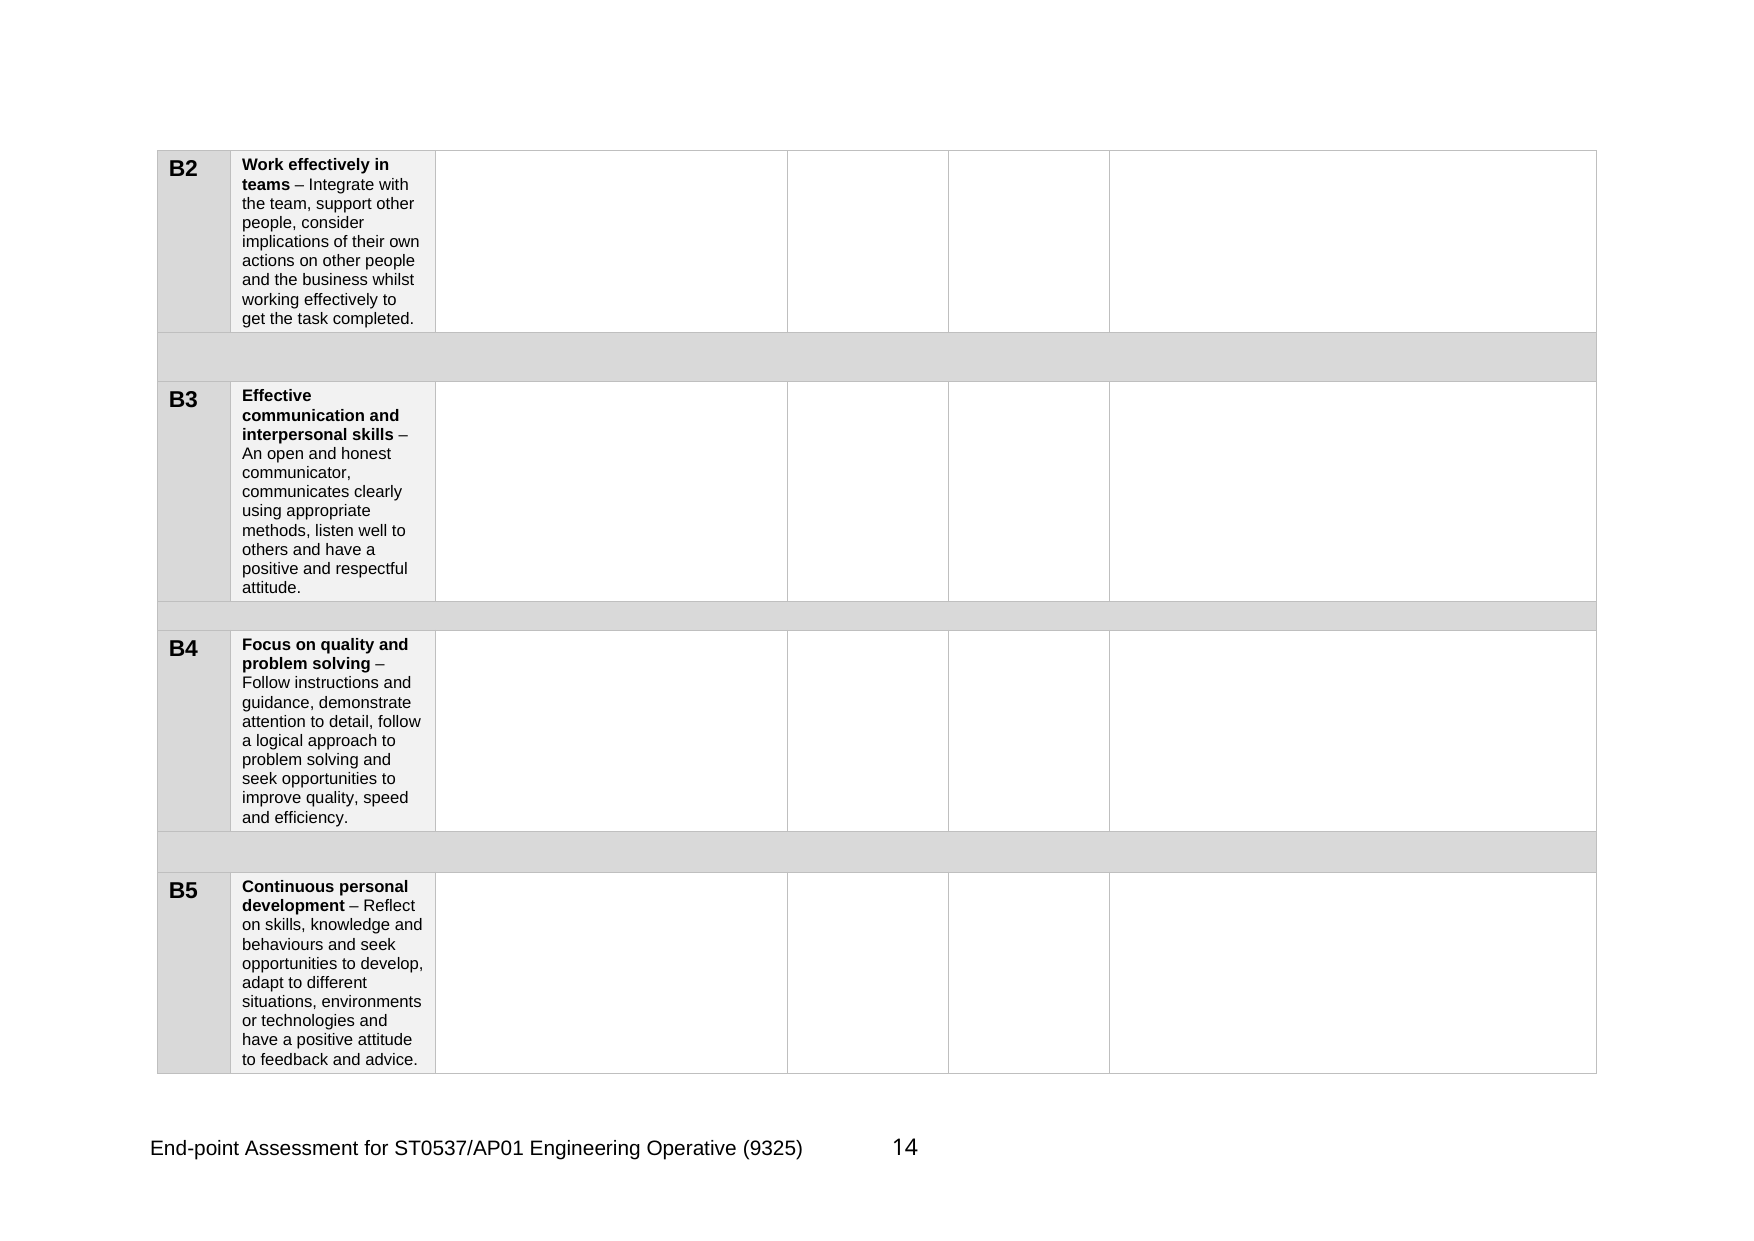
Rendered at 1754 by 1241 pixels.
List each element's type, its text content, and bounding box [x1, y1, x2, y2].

table_cell Focus on quality and problem solving – Follow instructions and guidance, demonstrate attention to detail, follow a logical approach to problem solving and seek opportunities to improve quality, speed and efficiency. [231, 631, 435, 831]
table_cell B2 [158, 151, 230, 332]
table_cell [788, 151, 948, 332]
table_cell [436, 151, 787, 332]
table_cell Work effectively in teams – Integrate with the team, support other people, consider implications of their own actions on other people and the business whilst working effectively to get the task completed. [231, 151, 435, 332]
table_cell B5 [158, 873, 230, 1073]
table_cell [158, 333, 1596, 381]
table_cell [436, 873, 787, 1073]
table_cell [1110, 873, 1596, 1073]
table_cell Effective communication and interpersonal skills – An open and honest communicator, communicates clearly using appropriate methods, listen well to others and have a positive and respectful attitude. [231, 382, 435, 601]
table_cell [949, 151, 1109, 332]
table_cell [949, 382, 1109, 601]
table_cell [436, 382, 787, 601]
table_cell [949, 631, 1109, 831]
table_cell [436, 631, 787, 831]
table_cell [788, 382, 948, 601]
table_cell B4 [158, 631, 230, 831]
table_cell [1110, 151, 1596, 332]
table_cell [1110, 382, 1596, 601]
table_cell [158, 832, 1596, 872]
table_cell [788, 631, 948, 831]
table_cell Continuous personal development – Reflect on skills, knowledge and behaviours and seek opportunities to develop, adapt to different situations, environments or technologies and have a positive attitude to feedback and advice. [231, 873, 435, 1073]
table_cell [788, 873, 948, 1073]
table_cell [1110, 631, 1596, 831]
table_cell [949, 873, 1109, 1073]
table_cell [158, 602, 1596, 630]
table_cell B3 [158, 382, 230, 601]
